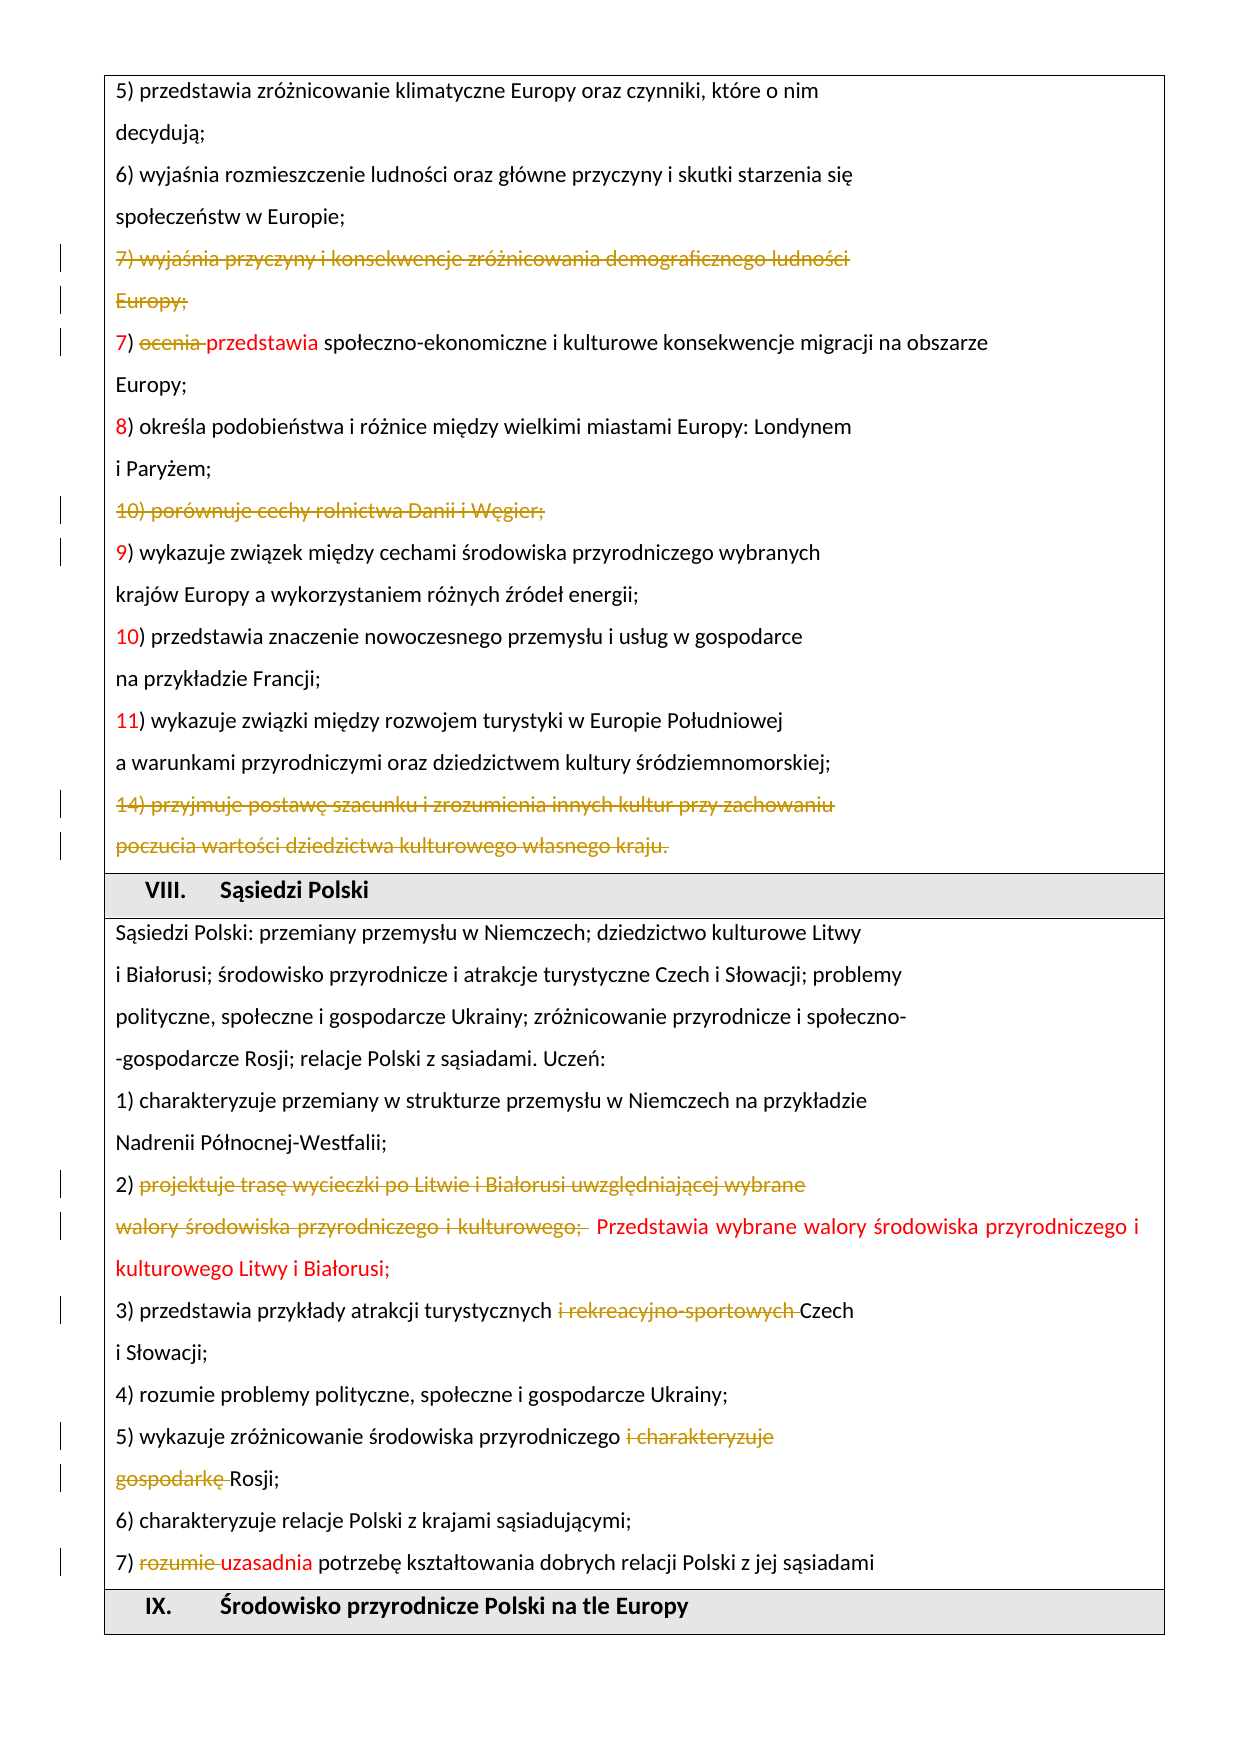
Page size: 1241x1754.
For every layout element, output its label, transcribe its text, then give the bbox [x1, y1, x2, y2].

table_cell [105, 76, 1164, 873]
table_cell Sąsiedzi Polski [105, 874, 1164, 917]
table_cell Środowisko przyrodnicze Polski na tle Europy [105, 1590, 1164, 1634]
table_cell Sąsiedzi Polski: przemiany przemysłu w Niemczech; dziedzictwo kulturowe Litwy i Białorusi; środowisko przyrodnicze i atrakcje turystyczne Czech i Słowacji; problemy polityczne, społeczne i gospodarcze Ukrainy; zróżnicowanie przyrodnicze i społeczno- -gospodarcze Rosji; relacje Polski z sąsiadami. Uczeń: 1) charakteryzuje przemiany w strukturze przemysłu w Niemczech na przykładzie Nadrenii Północnej-Westfalii; 2) Przedstawia wybrane walory środowiska przyrodniczego i kulturowego Litwy i Białorusi; 3) przedstawia przykłady atrakcji turystycznych Czech i Słowacji; 4) rozumie problemy polityczne, społeczne i gospodarcze Ukrainy; 5) wykazuje zróżnicowanie środowiska przyrodniczego Rosji; 6) charakteryzuje relacje Polski z krajami sąsiadującymi; 7) uzasadnia potrzebę kształtowania dobrych relacji Polski z jej sąsiadami [105, 919, 1164, 1589]
